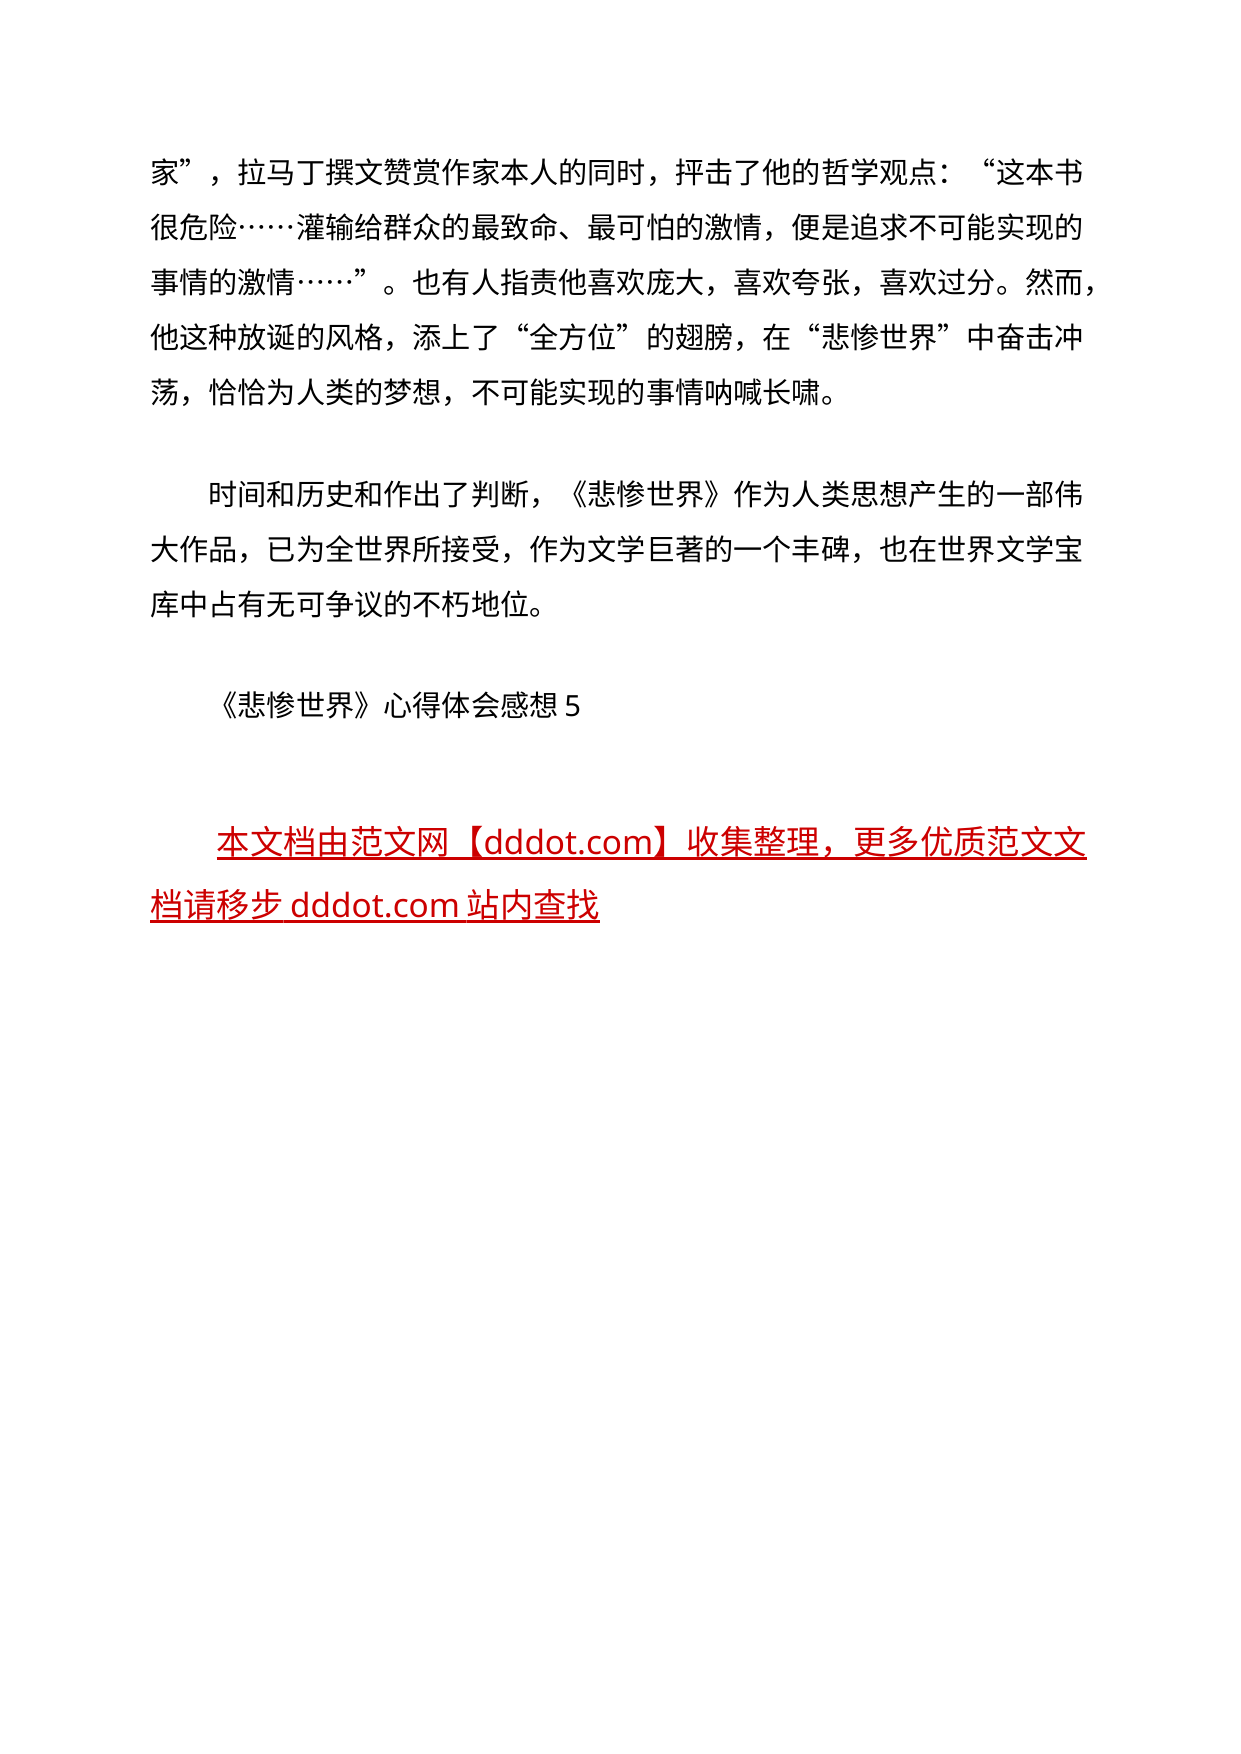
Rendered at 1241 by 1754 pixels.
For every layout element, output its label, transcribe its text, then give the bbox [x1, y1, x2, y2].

text 《悲惨世界》心得体会感想5 [150, 683, 1090, 725]
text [150, 150, 1090, 412]
text 时间和历史和作出了判断，《悲惨世界》作为人类思想产生的一部伟大作品，已为全世界所接受，作为文学巨著的一个丰碑，也在世界文学宝库中占有无可争议的不朽地位。 [150, 471, 1090, 623]
text 本文档由范文网【dddot.com】收集整理，更多优质范文文档请移步dddot.com站内查找 [150, 816, 1090, 927]
